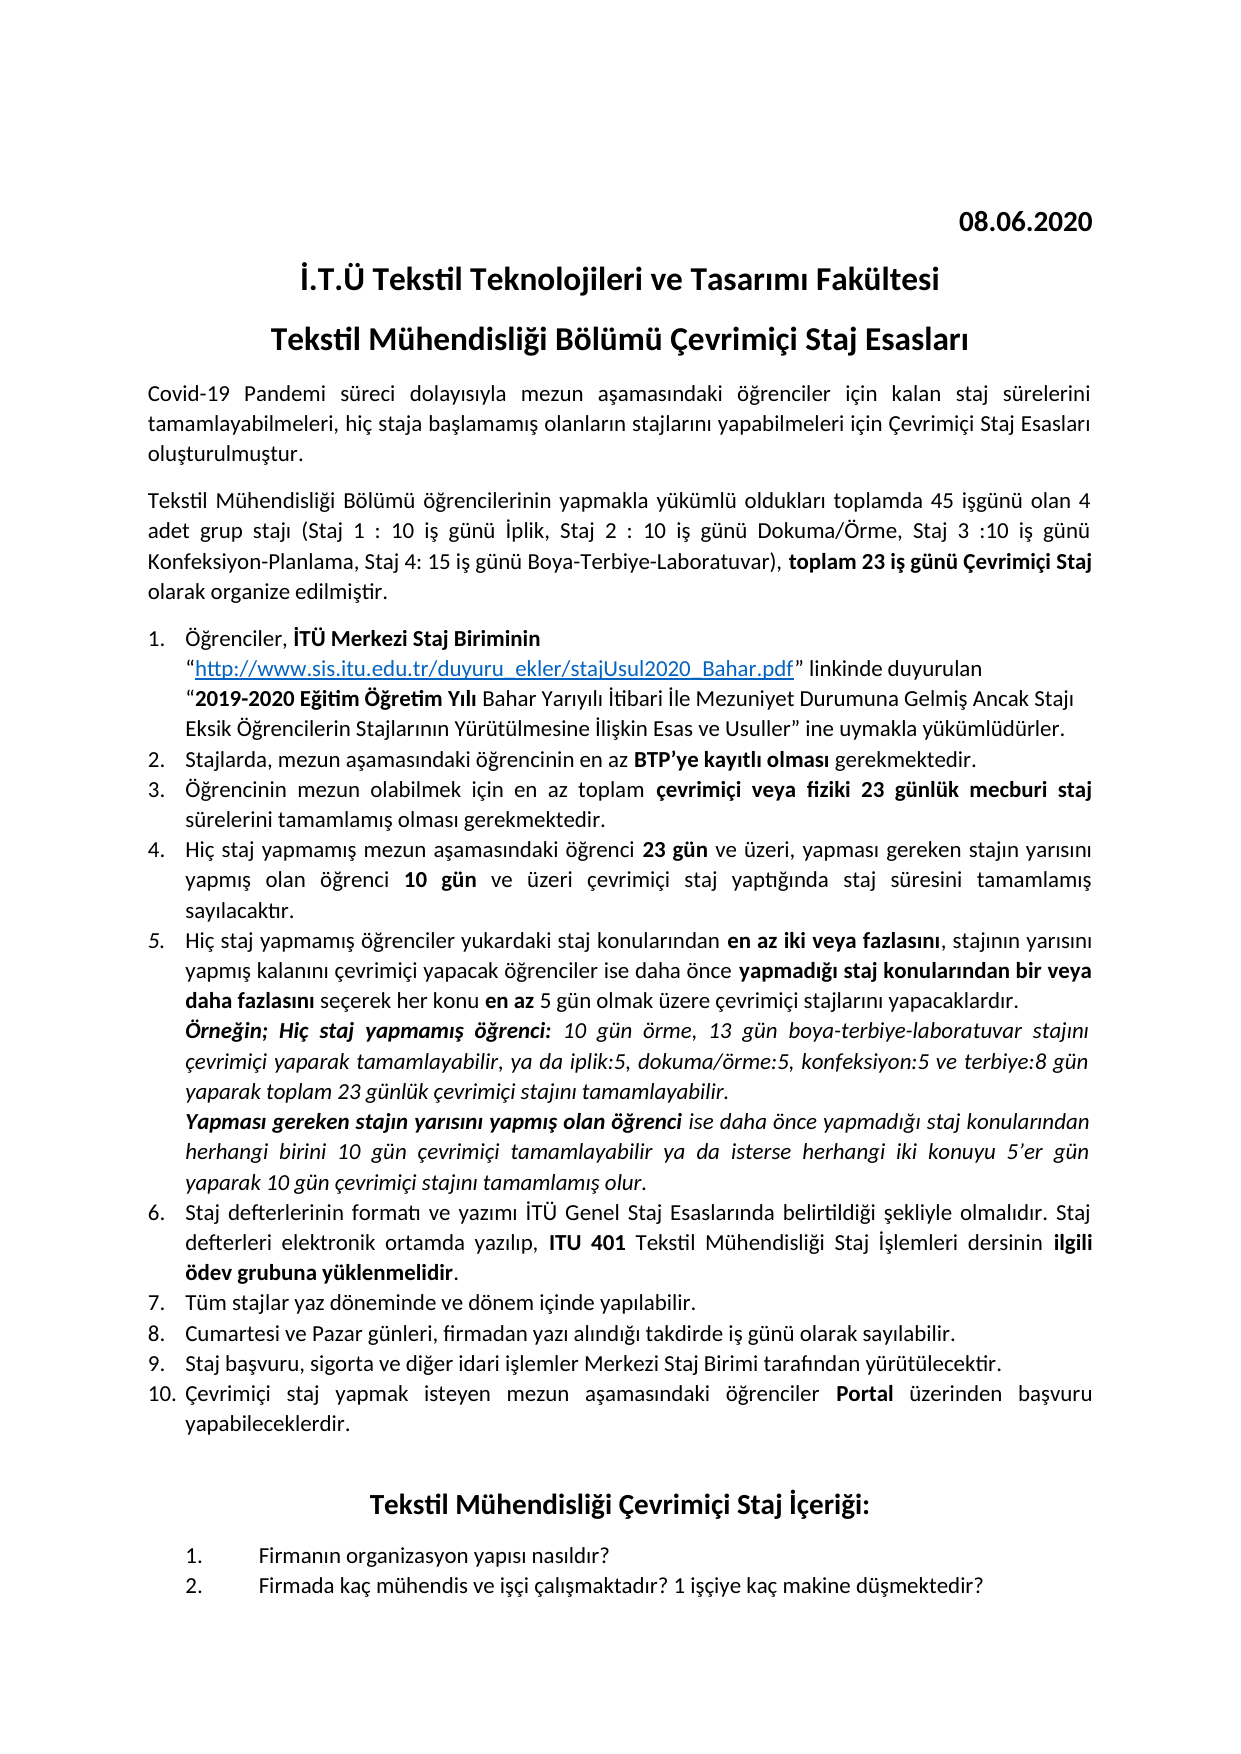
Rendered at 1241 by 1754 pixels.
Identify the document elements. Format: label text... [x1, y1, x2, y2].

list Yapması gereken stajın yarısını yapmış olan öğrenci ise daha önce yapmadığı staj konularından herhangi birini 10 gün çevrimiçi tamamlayabilir ya da isterse herhangi iki konuyu 5’er gün yaparak 10 gün çevrimiçi stajını tamamlamış olur. [185, 1107, 1093, 1196]
list “2019-2020 Eğitim Öğretim Yılı Bahar Yarıyılı İtibari İle Mezuniyet Durumuna Gelmiş Ancak Stajı Eksik Öğrencilerin Stajlarının Yürütülmesine İlişkin Esas ve Usuller” ine uymakla yükümlüdürler. [185, 684, 1093, 742]
list Hiç staj yapmamış mezun aşamasındaki öğrenci 23 gün ve üzeri, yapması gereken stajın yarısını yapmış olan öğrenci 10 gün ve üzeri çevrimiçi staj yaptığında staj süresini tamamlamış sayılacaktır. [148, 835, 1093, 924]
list Çevrimiçi staj yapmak isteyen mezun aşamasındaki öğrenciler Portal üzerinden başvuru yapabileceklerdir. [148, 1379, 1093, 1437]
text Covid-19 Pandemi süreci dolayısıyla mezun aşamasındaki öğrenciler için kalan staj sürelerini tamamlayabilmeleri, hiç staja başlamamış olanların stajlarını yapabilmeleri için Çevrimiçi Staj Esasları oluşturulmuştur. [148, 379, 1093, 467]
text Tekstil Mühendisliği Çevrimiçi Staj İçeriği: [148, 1486, 1093, 1522]
list Staj defterlerinin formatı ve yazımı İTÜ Genel Staj Esaslarında belirtildiği şekliyle olmalıdır. Staj defterleri elektronik ortamda yazılıp, ITU 401 Tekstil Mühendisliği Staj İşlemleri dersinin ilgili ödev grubuna yüklenmelidir. [148, 1198, 1093, 1286]
list Öğrencinin mezun olabilmek için en az toplam çevrimiçi veya fiziki 23 günlük mecburi staj sürelerini tamamlamış olması gerekmektedir. [148, 775, 1093, 833]
list Cumartesi ve Pazar günleri, firmadan yazı alındığı takdirde iş günü olarak sayılabilir. [148, 1319, 1093, 1347]
list Öğrenciler, İTÜ Merkezi Staj Biriminin “http://www.sis.itu.edu.tr/duyuru_ekler/stajUsul2020_Bahar.pdf” linkinde duyurulan [148, 624, 1093, 682]
list Tüm stajlar yaz döneminde ve dönem içinde yapılabilir. [148, 1288, 1093, 1316]
text 08.06.2020 [148, 203, 1093, 238]
text Tekstil Mühendisliği Bölümü Çevrimiçi Staj Esasları [148, 318, 1093, 359]
list Firmada kaç mühendis ve işçi çalışmaktadır? 1 işçiye kaç makine düşmektedir? [185, 1572, 1093, 1600]
list Hiç staj yapmamış öğrenciler yukardaki staj konularından en az iki veya fazlasını, stajının yarısını yapmış kalanını çevrimiçi yapacak öğrenciler ise daha önce yapmadığı staj konularından bir veya daha fazlasını seçerek her konu en az 5 gün olmak üzere çevrimiçi stajlarını yapacaklardır. [148, 926, 1093, 1014]
list Stajlarda, mezun aşamasındaki öğrencinin en az BTP’ye kayıtlı olması gerekmektedir. [148, 745, 1093, 773]
text Tekstil Mühendisliği Bölümü öğrencilerinin yapmakla yükümlü oldukları toplamda 45 işgünü olan 4 adet grup stajı (Staj 1 : 10 iş günü İplik, Staj 2 : 10 iş günü Dokuma/Örme, Staj 3 :10 iş günü Konfeksiyon-Planlama, Staj 4: 15 iş günü Boya-Terbiye-Laboratuvar), toplam 23 iş günü Çevrimiçi Staj olarak organize edilmiştir. [148, 486, 1093, 605]
text İ.T.Ü Tekstil Teknolojileri ve Tasarımı Fakültesi [148, 258, 1093, 298]
list Firmanın organizasyon yapısı nasıldır? [185, 1541, 1093, 1569]
list Örneğin; Hiç staj yapmamış öğrenci: 10 gün örme, 13 gün boya-terbiye-laboratuvar stajını çevrimiçi yaparak tamamlayabilir, ya da iplik:5, dokuma/örme:5, konfeksiyon:5 ve terbiye:8 gün yaparak toplam 23 günlük çevrimiçi stajını tamamlayabilir. [185, 1017, 1093, 1105]
list Staj başvuru, sigorta ve diğer idari işlemler Merkezi Staj Birimi tarafından yürütülecektir. [148, 1349, 1093, 1377]
